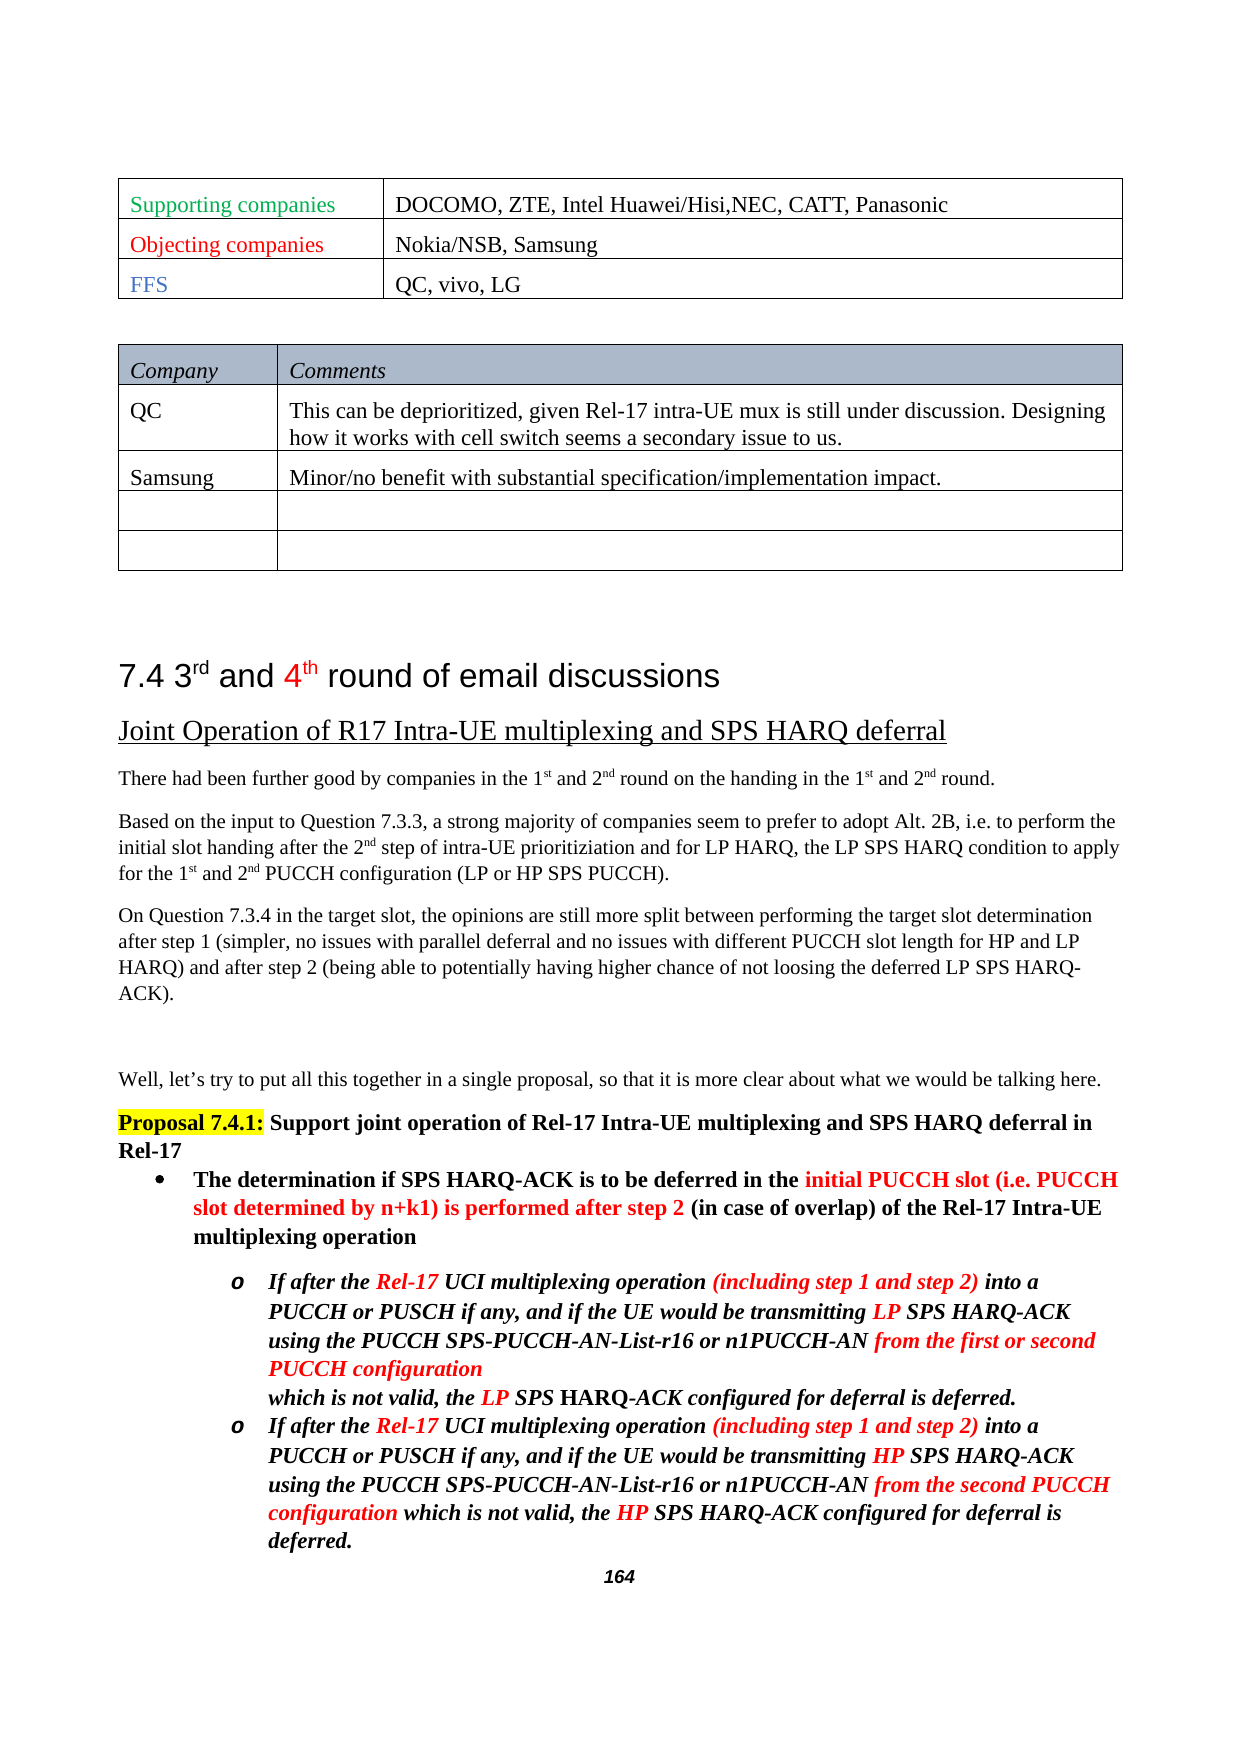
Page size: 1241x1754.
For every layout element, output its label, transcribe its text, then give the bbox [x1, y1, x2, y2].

list The determination if SPS HARQ-ACK is to be deferred in the initial PUCCH slot (i.e. PUCCH slot determined by n+k1) is performed after step 2 (in case of overlap) of the Rel-17 Intra-UE multiplexing operation [156, 1166, 1122, 1249]
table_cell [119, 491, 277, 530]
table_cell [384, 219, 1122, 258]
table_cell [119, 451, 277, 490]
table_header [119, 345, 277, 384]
text Proposal 7.4.1: Support joint operation of Rel-17 Intra-UE multiplexing and SPS HARQ deferral in Rel-17 [118, 1109, 1122, 1164]
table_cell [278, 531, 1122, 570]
text There had been further good by companies in the 1st and 2nd round on the handing in the 1st and 2nd round. [118, 766, 1122, 790]
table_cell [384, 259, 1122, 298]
list If after the Rel-17 UCI multiplexing operation (including step 1 and step 2) into a PUCCH or PUSCH if any, and if the UE would be transmitting LP SPS HARQ-ACK using the PUCCH SPS-PUCCH-AN-List-r16 or n1PUCCH-AN from the first or second PUCCH configuration [231, 1268, 1122, 1381]
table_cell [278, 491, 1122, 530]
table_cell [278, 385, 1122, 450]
text which is not valid, the LP SPS HARQ-ACK configured for deferral is deferred. [193, 1383, 1122, 1410]
text Joint Operation of R17 Intra-UE multiplexing and SPS HARQ deferral [118, 713, 1122, 747]
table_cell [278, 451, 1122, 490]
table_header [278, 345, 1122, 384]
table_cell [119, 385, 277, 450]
text Well, let’s try to put all this together in a single proposal, so that it is more clear about what we would be talking here. [118, 1066, 1122, 1091]
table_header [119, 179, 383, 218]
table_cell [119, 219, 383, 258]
text 7.4 3rd and 4th round of email discussions [118, 656, 1122, 695]
list If after the Rel-17 UCI multiplexing operation (including step 1 and step 2) into a PUCCH or PUSCH if any, and if the UE would be transmitting HP SPS HARQ-ACK using the PUCCH SPS-PUCCH-AN-List-r16 or n1PUCCH-AN from the second PUCCH configuration which is not valid, the HP SPS HARQ-ACK configured for deferral is deferred. [231, 1412, 1122, 1554]
text On Question 7.3.4 in the target slot, the opinions are still more split between performing the target slot determination after step 1 (simpler, no issues with parallel deferral and no issues with different PUCCH slot length for HP and LP HARQ) and after step 2 (being able to potentially having higher chance of not loosing the deferred LP SPS HARQ-ACK). [118, 903, 1122, 1005]
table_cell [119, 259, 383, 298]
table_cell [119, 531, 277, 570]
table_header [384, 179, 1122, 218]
text Based on the input to Question 7.3.3, a strong majority of companies seem to prefer to adopt Alt. 2B, i.e. to perform the initial slot handing after the 2nd step of intra-UE prioritiziation and for LP HARQ, the LP SPS HARQ condition to apply for the 1st and 2nd PUCCH configuration (LP or HP SPS PUCCH). [118, 809, 1122, 885]
